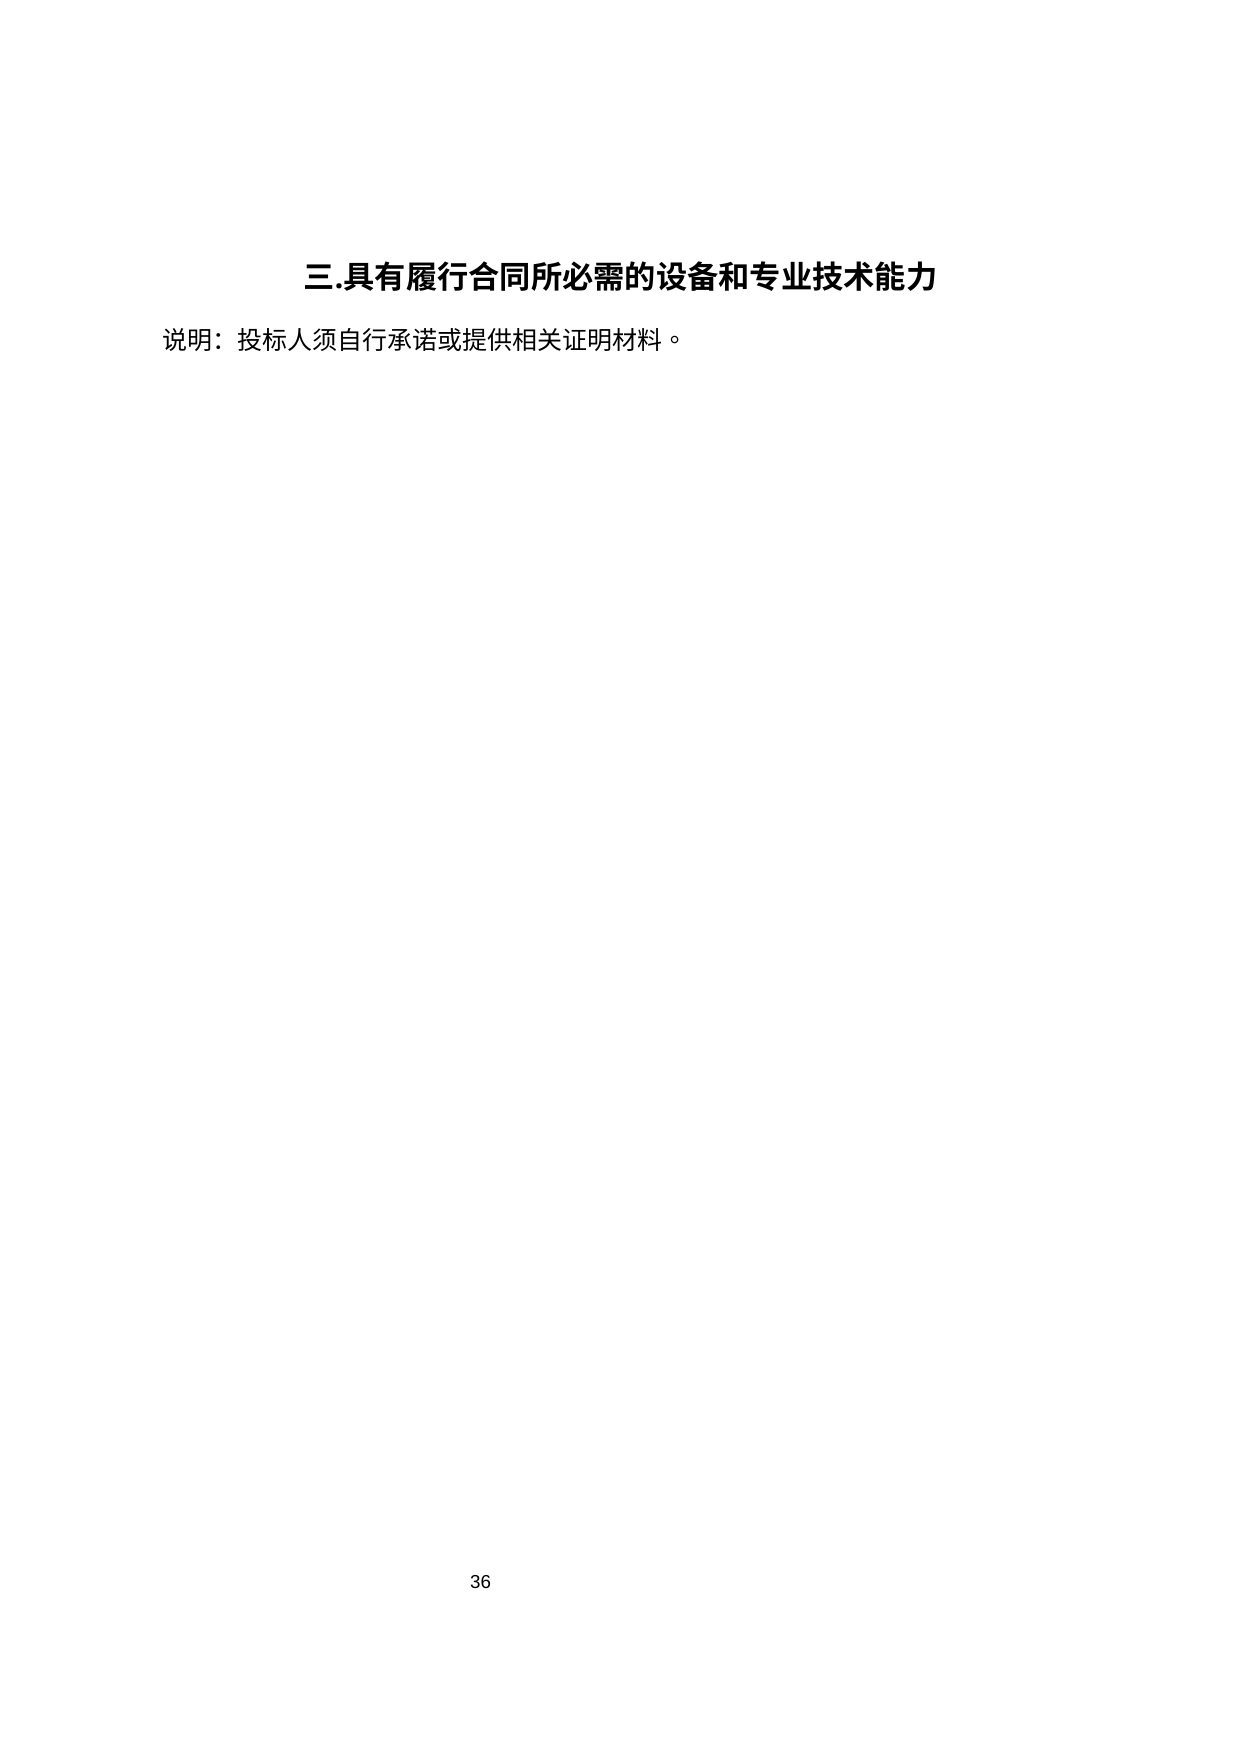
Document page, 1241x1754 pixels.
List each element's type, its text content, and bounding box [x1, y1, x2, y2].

list 三.具有履行合同所必需的设备和专业技术能力 [112, 252, 1128, 297]
list 说明：投标人须自行承诺或提供相关证明材料。 [112, 320, 1128, 356]
